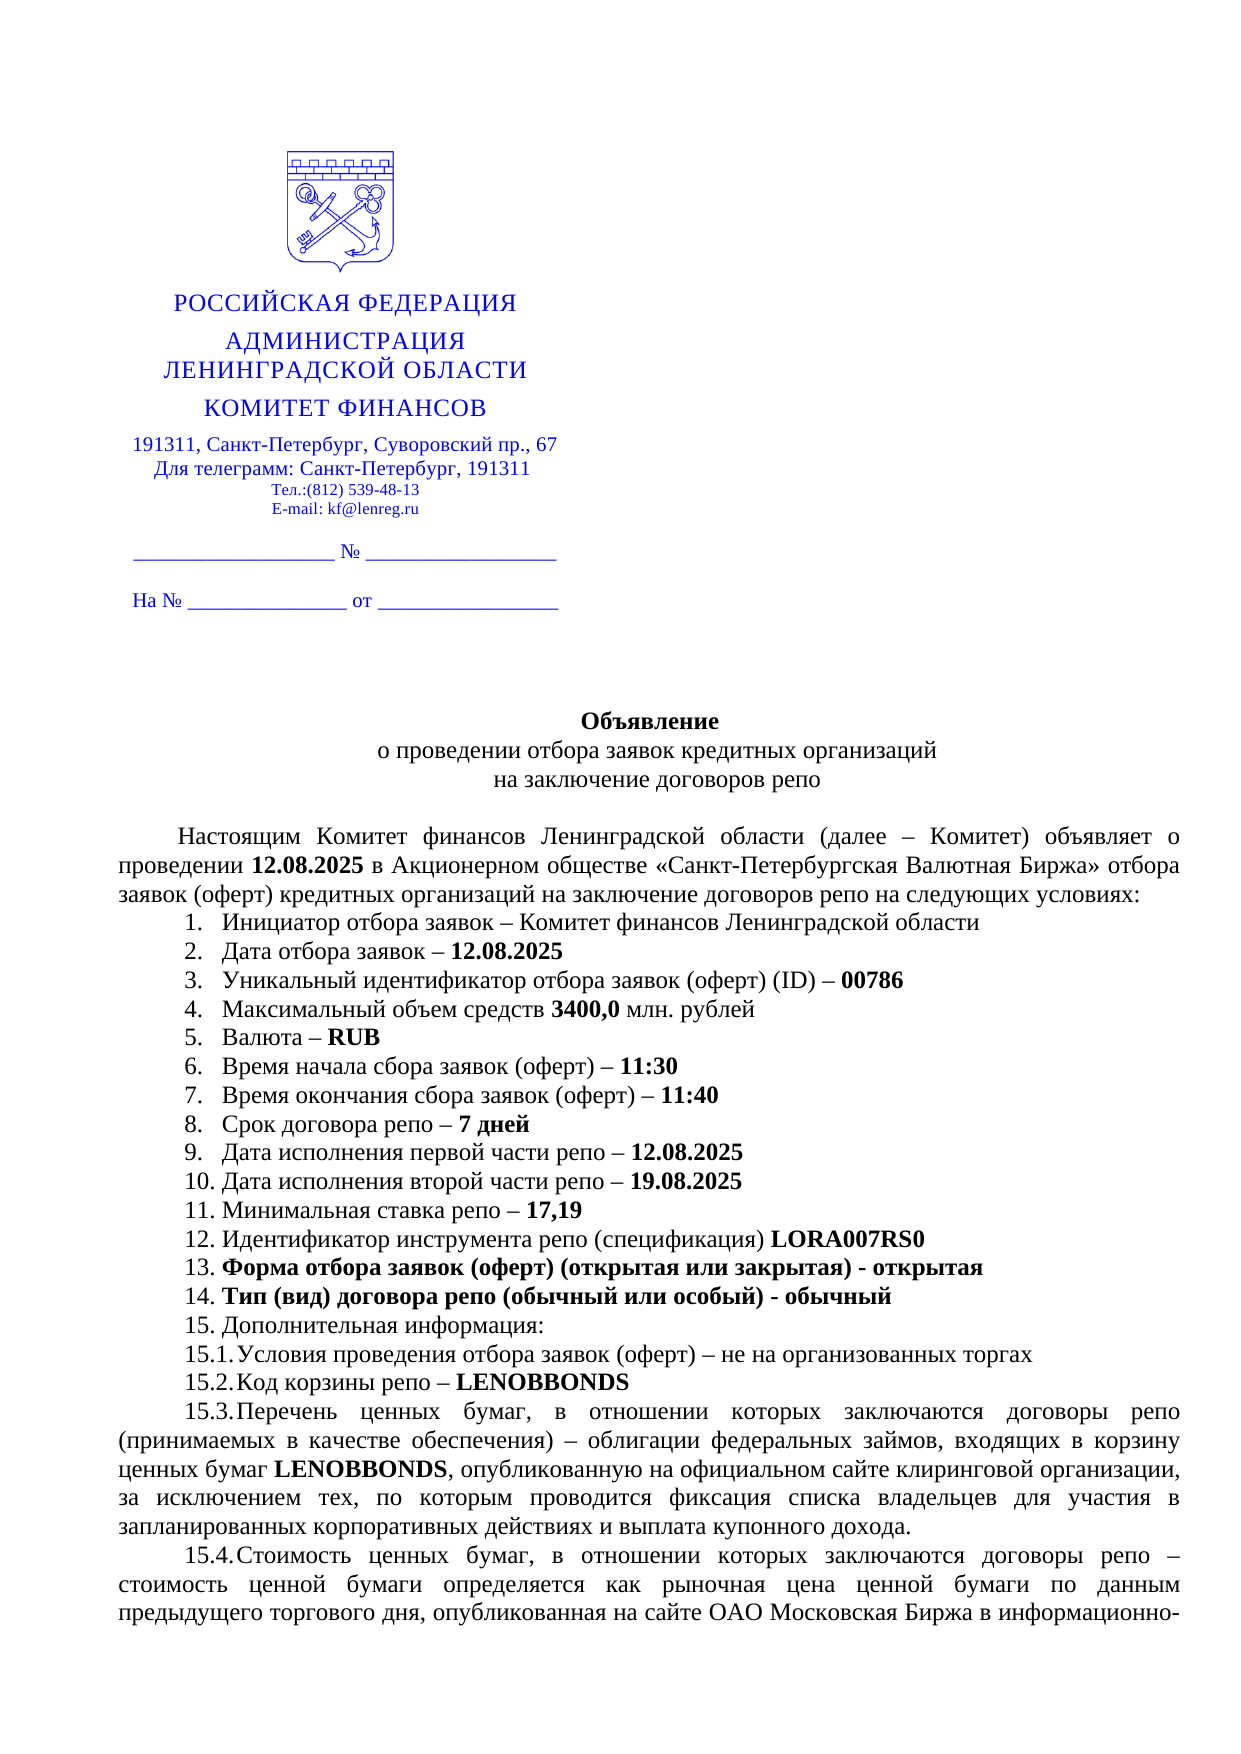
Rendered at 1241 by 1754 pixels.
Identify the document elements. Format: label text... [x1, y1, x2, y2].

text на заключение договоров репо [118, 764, 1196, 792]
list Валюта – RUB [177, 1022, 1181, 1051]
list Максимальный объем средств 3400,0 млн. рублей [177, 994, 1181, 1022]
list Уникальный идентификатор отбора заявок (оферт) (ID) – 00786 [177, 965, 1181, 994]
list Срок договора репо – 7 дней [177, 1109, 1181, 1137]
list Дата исполнения второй части репо – 19.08.2025 [177, 1166, 1181, 1195]
list Идентификатор инструмента репо (спецификация) LORA007RS0 [177, 1224, 1181, 1252]
list Форма отбора заявок (оферт) (открытая или закрытая) - открытая [177, 1252, 1181, 1281]
text Настоящим Комитет финансов Ленинградской области (далее – Комитет) объявляет о проведении 12.08.2025 в Акционерном обществе «Санкт-Петербургская Валютная Биржа» отбора заявок (оферт) кредитных организаций на заключение договоров репо на следующих условиях: [118, 821, 1181, 907]
list Дата исполнения первой части репо – 12.08.2025 [177, 1137, 1181, 1166]
list Время окончания сбора заявок (оферт) – 11:40 [177, 1080, 1181, 1109]
text Объявление [118, 706, 1181, 735]
list Код корзины репо – LENOBBONDS [177, 1367, 1181, 1396]
list Дата отбора заявок – 12.08.2025 [177, 936, 1181, 965]
list Перечень ценных бумаг, в отношении которых заключаются договоры репо (принимаемых в качестве обеспечения) – облигации федеральных займов, входящих в корзину ценных бумаг LENOBBONDS, опубликованную на официальном сайте клиринговой организации, за исключением тех, по которым проводится фиксация списка владельцев для участия в запланированных корпоративных действиях и выплата купонного дохода. [118, 1396, 1181, 1540]
list Условия проведения отбора заявок (оферт) – не на организованных торгах [177, 1339, 1181, 1367]
text о проведении отбора заявок кредитных организаций [118, 735, 1196, 764]
table_header РОССИЙСКАЯ ФЕДЕРАЦИЯ АДМИНИСТРАЦИЯ ЛЕНИНГРАДСКОЙ ОБЛАСТИ КОМИТЕТ ФИНАНСОВ 191311, Санкт-Петербург, Суворовский пр., 67 Для телеграмм: Санкт-Петербург, 191311 Тел.:(812) 539-48-13 E-mail: kf@lenreg.ru ___________________ № __________________ На № _______________ от _________________ [107, 118, 583, 669]
list Время начала сбора заявок (оферт) – 11:30 [177, 1051, 1181, 1080]
list Дополнительная информация: [177, 1310, 1181, 1339]
list Инициатор отбора заявок – Комитет финансов Ленинградской области [177, 907, 1181, 936]
picture [216, 150, 464, 273]
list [118, 1540, 1181, 1626]
list Тип (вид) договора репо (обычный или особый) - обычный [177, 1281, 1181, 1310]
list Минимальная ставка репо – 17,19 [177, 1195, 1181, 1224]
